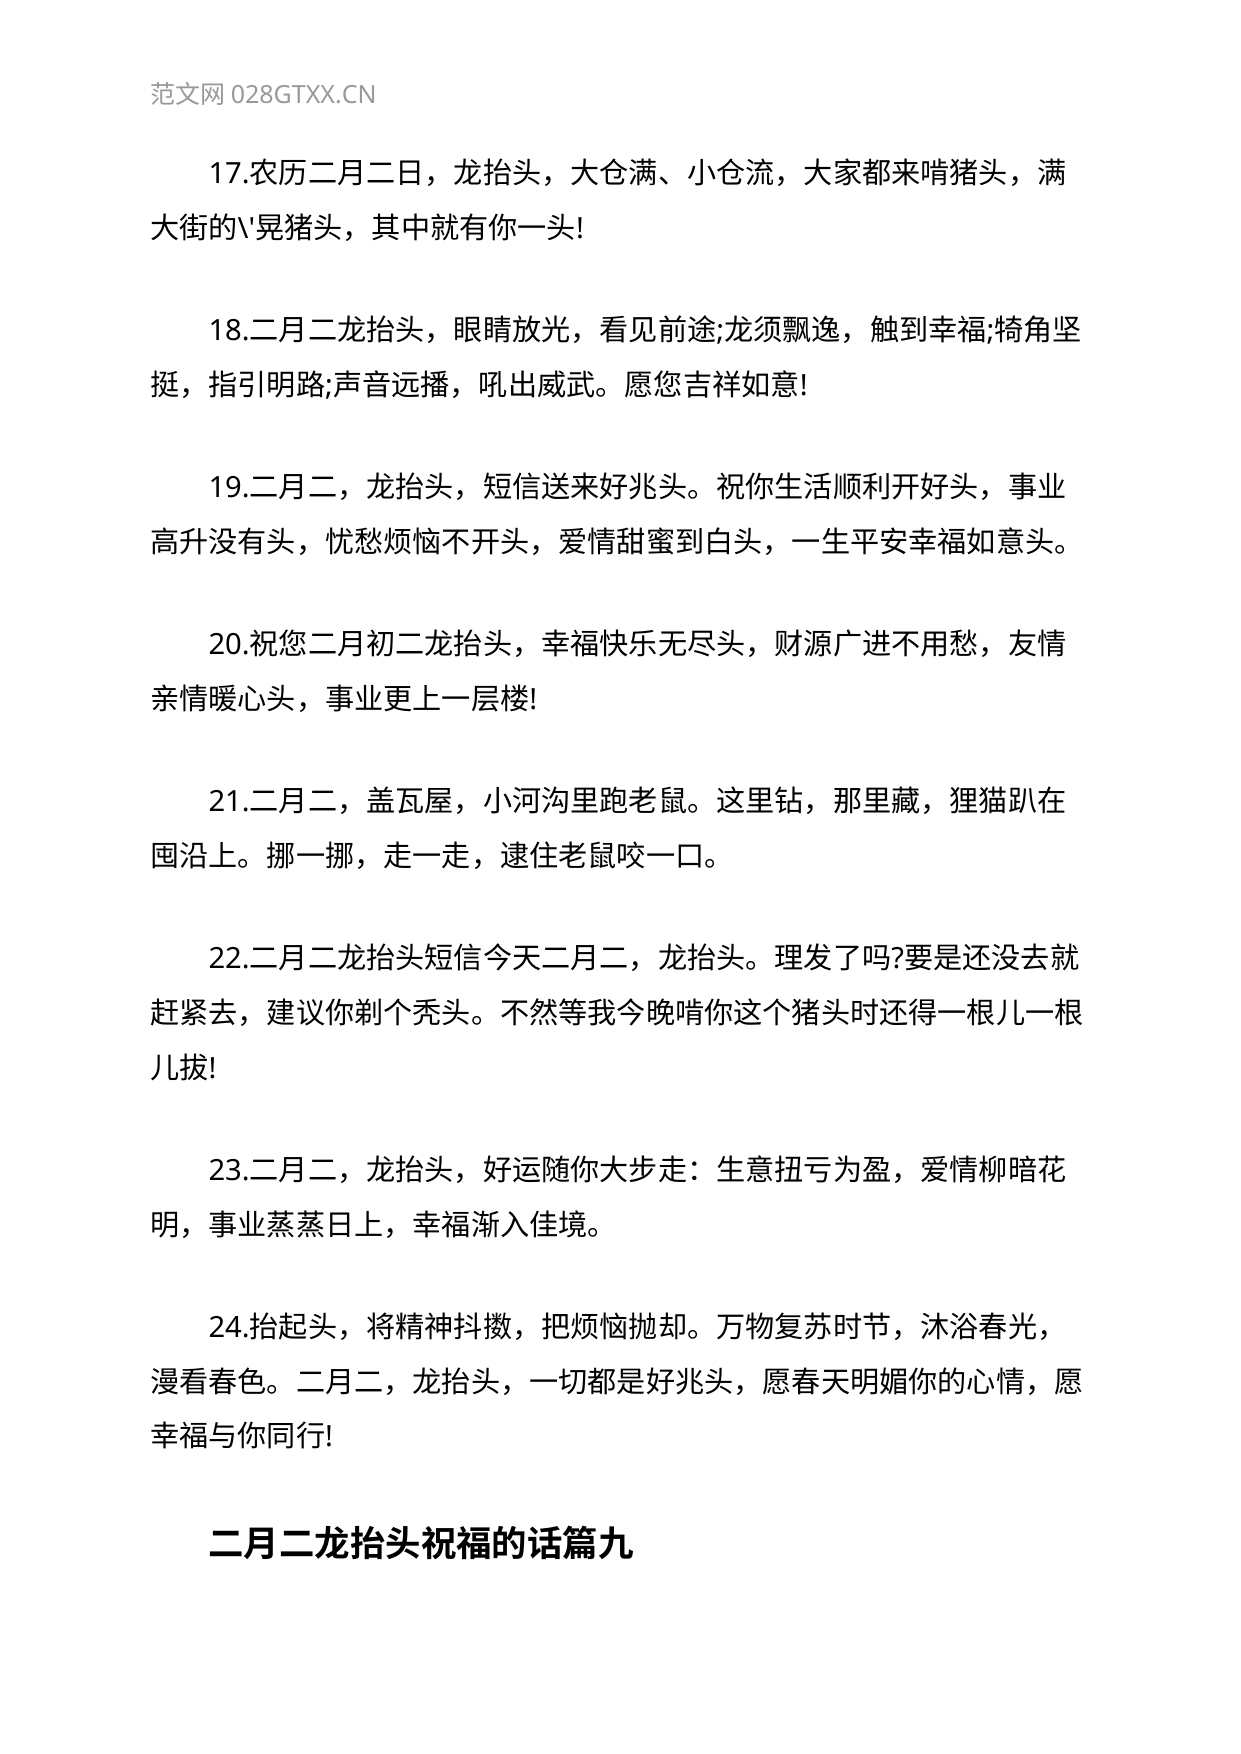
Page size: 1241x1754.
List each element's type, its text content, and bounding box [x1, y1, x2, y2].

text 二月二龙抬头祝福的话篇九 [150, 1515, 1090, 1566]
text 20.祝您二月初二龙抬头，幸福快乐无尽头，财源广进不用愁，友情亲情暖心头，事业更上一层楼! [150, 621, 1090, 718]
text 19.二月二，龙抬头，短信送来好兆头。祝你生活顺利开好头，事业高升没有头，忧愁烦恼不开头，爱情甜蜜到白头，一生平安幸福如意头。 [150, 464, 1090, 561]
text 22.二月二龙抬头短信今天二月二，龙抬头。理发了吗?要是还没去就赶紧去，建议你剃个秃头。不然等我今晚啃你这个猪头时还得一根儿一根儿拔! [150, 934, 1090, 1087]
text 24.抬起头，将精神抖擞，把烦恼抛却。万物复苏时节，沐浴春光，漫看春色。二月二，龙抬头，一切都是好兆头，愿春天明媚你的心情，愿幸福与你同行! [150, 1303, 1090, 1455]
text 17.农历二月二日，龙抬头，大仓满、小仓流，大家都来啃猪头，满大街的\'晃猪头，其中就有你一头! [150, 150, 1090, 247]
text 23.二月二，龙抬头，好运随你大步走：生意扭亏为盈，爱情柳暗花明，事业蒸蒸日上，幸福渐入佳境。 [150, 1146, 1090, 1244]
text 21.二月二，盖瓦屋，小河沟里跑老鼠。这里钻，那里藏，狸猫趴在囤沿上。挪一挪，走一走，逮住老鼠咬一口。 [150, 778, 1090, 875]
text 18.二月二龙抬头，眼睛放光，看见前途;龙须飘逸，触到幸福;犄角坚挺，指引明路;声音远播，吼出威武。愿您吉祥如意! [150, 307, 1090, 404]
